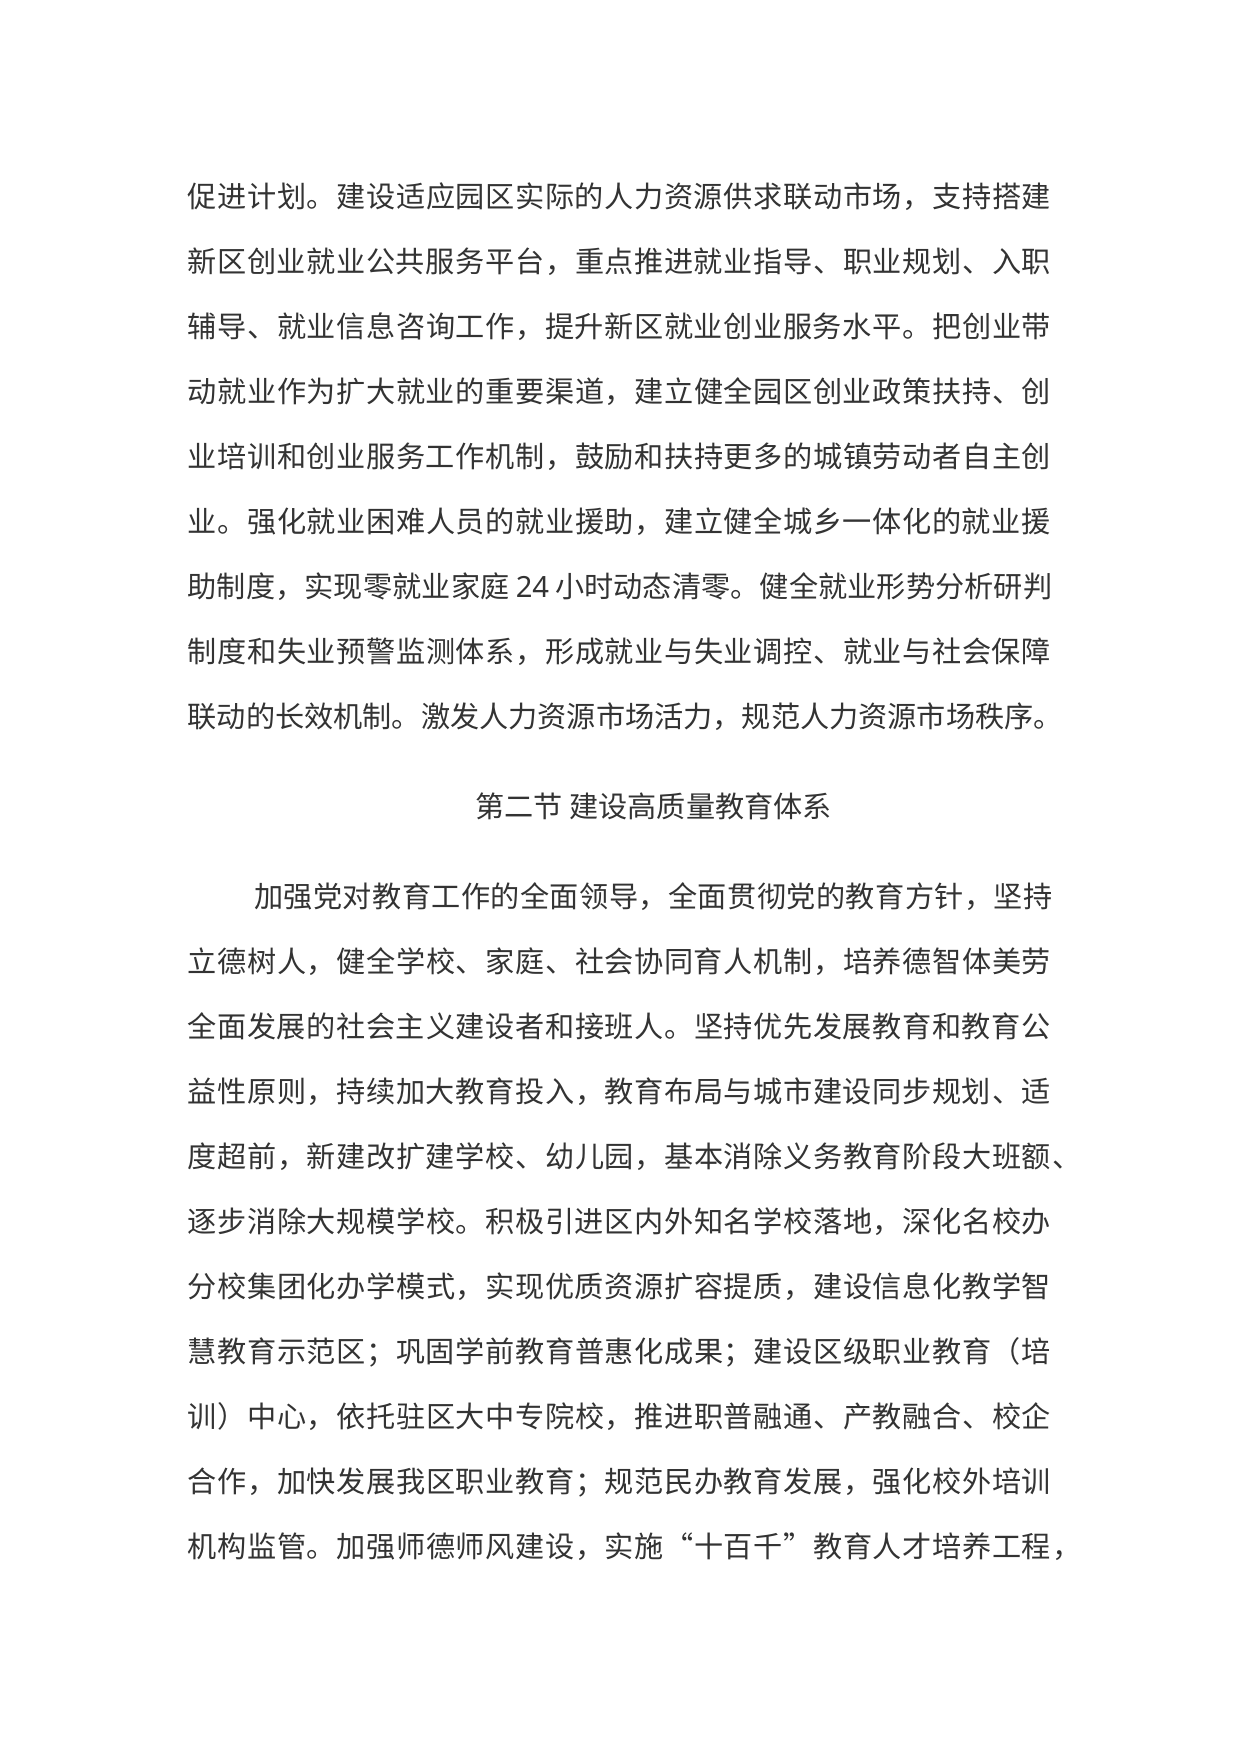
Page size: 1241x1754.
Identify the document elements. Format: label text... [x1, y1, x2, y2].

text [187, 862, 1053, 1577]
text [187, 162, 1053, 747]
text 第二节 建设高质量教育体系 [187, 772, 1053, 837]
